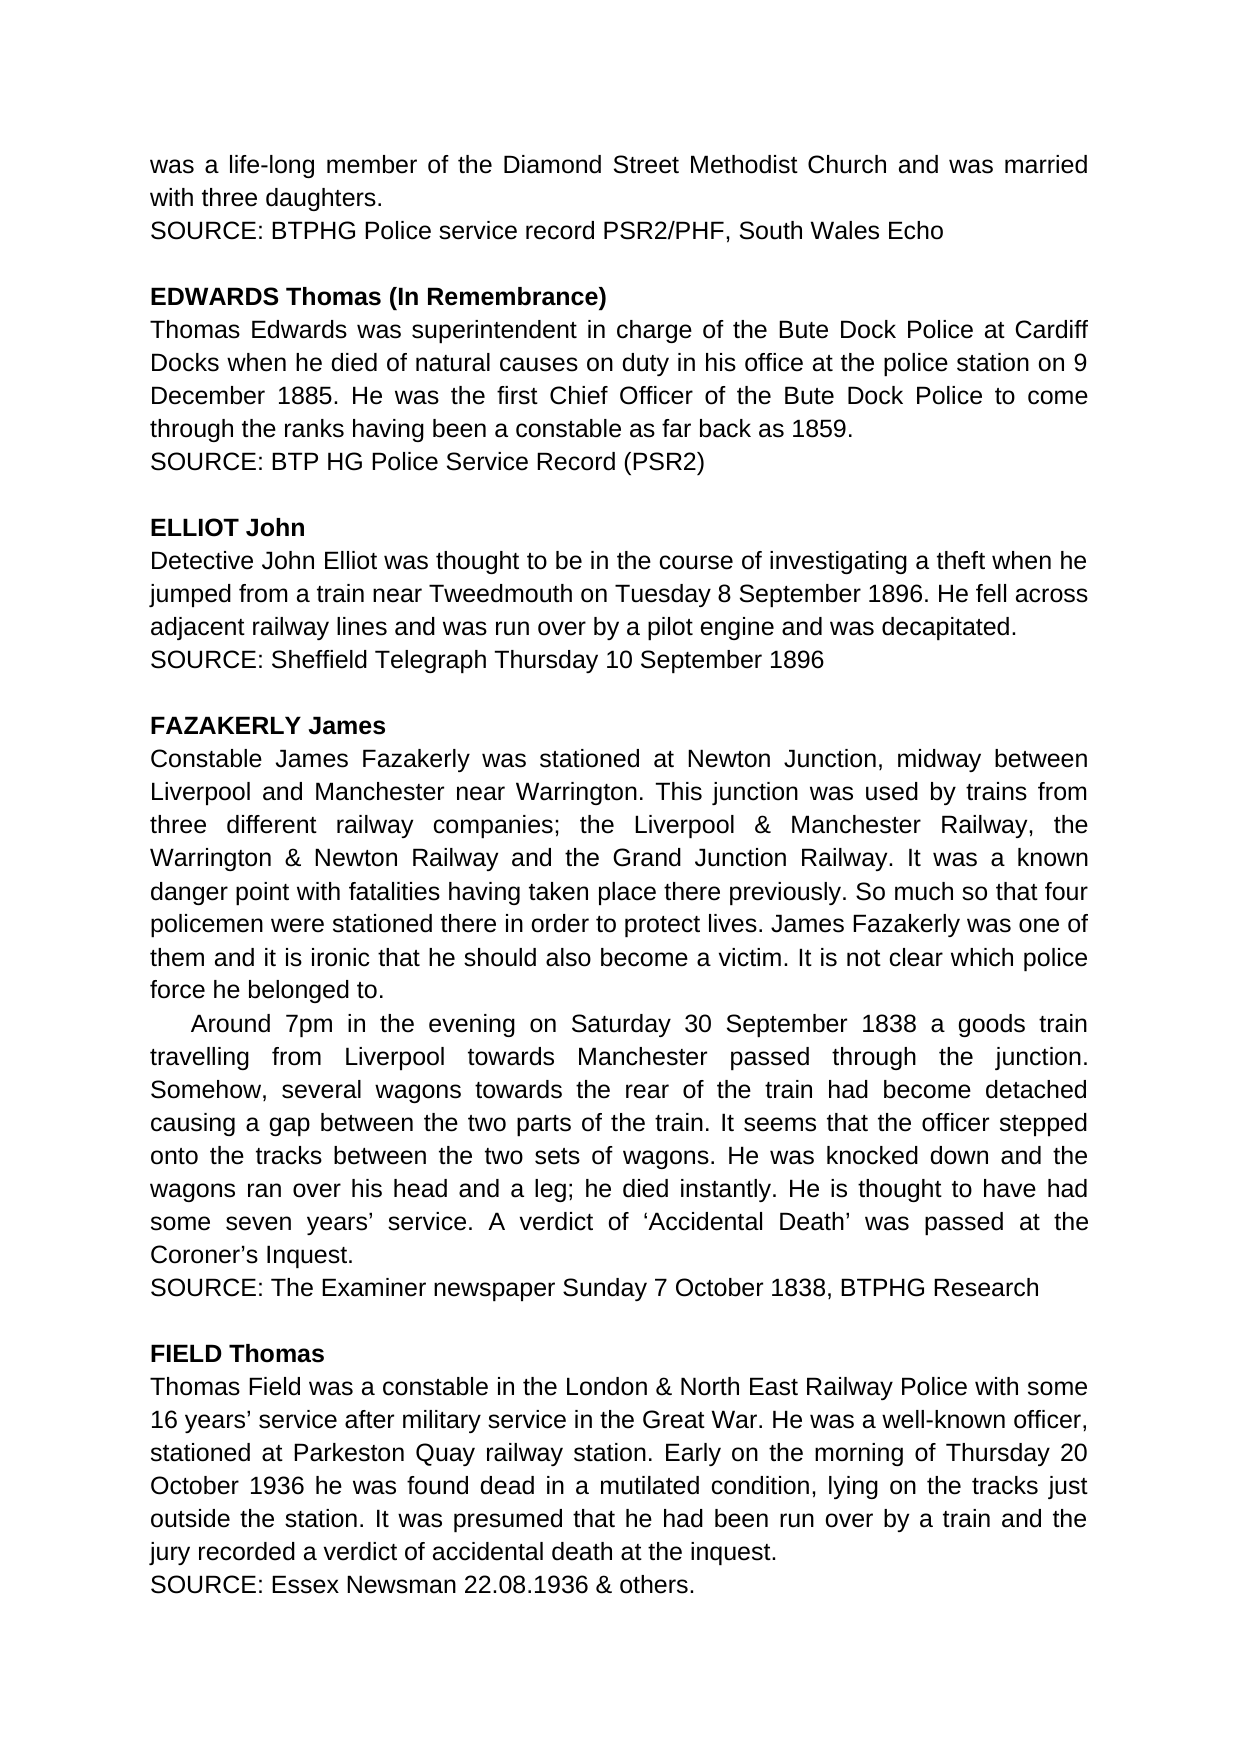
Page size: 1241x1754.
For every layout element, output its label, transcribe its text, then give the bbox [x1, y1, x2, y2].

text EDWARDS Thomas (In Remembrance) [150, 282, 1090, 311]
text SOURCE: Essex Newsman 22.08.1936 & others. [150, 1570, 1090, 1599]
text SOURCE: Sheffield Telegraph Thursday 10 September 1896 [150, 645, 1090, 674]
text Detective John Elliot was thought to be in the course of investigating a theft when he jumped from a train near Tweedmouth on Tuesday 8 September 1896. He fell across adjacent railway lines and was run over by a pilot engine and was decapitated. [150, 546, 1090, 641]
text SOURCE: BTPHG Police service record PSR2/PHF, South Wales Echo [150, 216, 1090, 245]
text Thomas Edwards was superintendent in charge of the Bute Dock Police at Cardiff Docks when he died of natural causes on duty in his office at the police station on 9 December 1885. He was the first Chief Officer of the Bute Dock Police to come through the ranks having been a constable as far back as 1859. [150, 315, 1090, 443]
text Thomas Field was a constable in the London & North East Railway Police with some 16 years’ service after military service in the Great War. He was a well-known officer, stationed at Parkeston Quay railway station. Early on the morning of Thursday 20 October 1936 he was found dead in a mutilated condition, lying on the tracks just outside the station. It was presumed that he had been run over by a train and the jury recorded a verdict of accidental death at the inquest. [150, 1372, 1090, 1566]
text Constable James Fazakerly was stationed at Newton Junction, midway between Liverpool and Manchester near Warrington. This junction was used by trains from three different railway companies; the Liverpool & Manchester Railway, the Warrington & Newton Railway and the Grand Junction Railway. It was a known danger point with fatalities having taken place there previously. So much so that four policemen were stationed there in order to protect lives. James Fazakerly was one of them and it is ironic that he should also become a victim. It is not clear which police force he belonged to. [150, 744, 1090, 1004]
text Around 7pm in the evening on Saturday 30 September 1838 a goods train travelling from Liverpool towards Manchester passed through the junction. Somehow, several wagons towards the rear of the train had become detached causing a gap between the two parts of the train. It seems that the officer stepped onto the tracks between the two sets of wagons. He was knocked down and the wagons ran over his head and a leg; he died instantly. He is thought to have had some seven years’ service. A verdict of ‘Accidental Death’ was passed at the Coroner’s Inquest. [150, 1008, 1090, 1268]
text SOURCE: The Examiner newspaper Sunday 7 October 1838, BTPHG Research [150, 1273, 1090, 1301]
text ELLIOT John [150, 513, 1090, 542]
text FAZAKERLY James [150, 711, 1090, 740]
text SOURCE: BTP HG Police Service Record (PSR2) [150, 447, 1090, 476]
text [150, 150, 1090, 212]
text FIELD Thomas [150, 1339, 1090, 1367]
